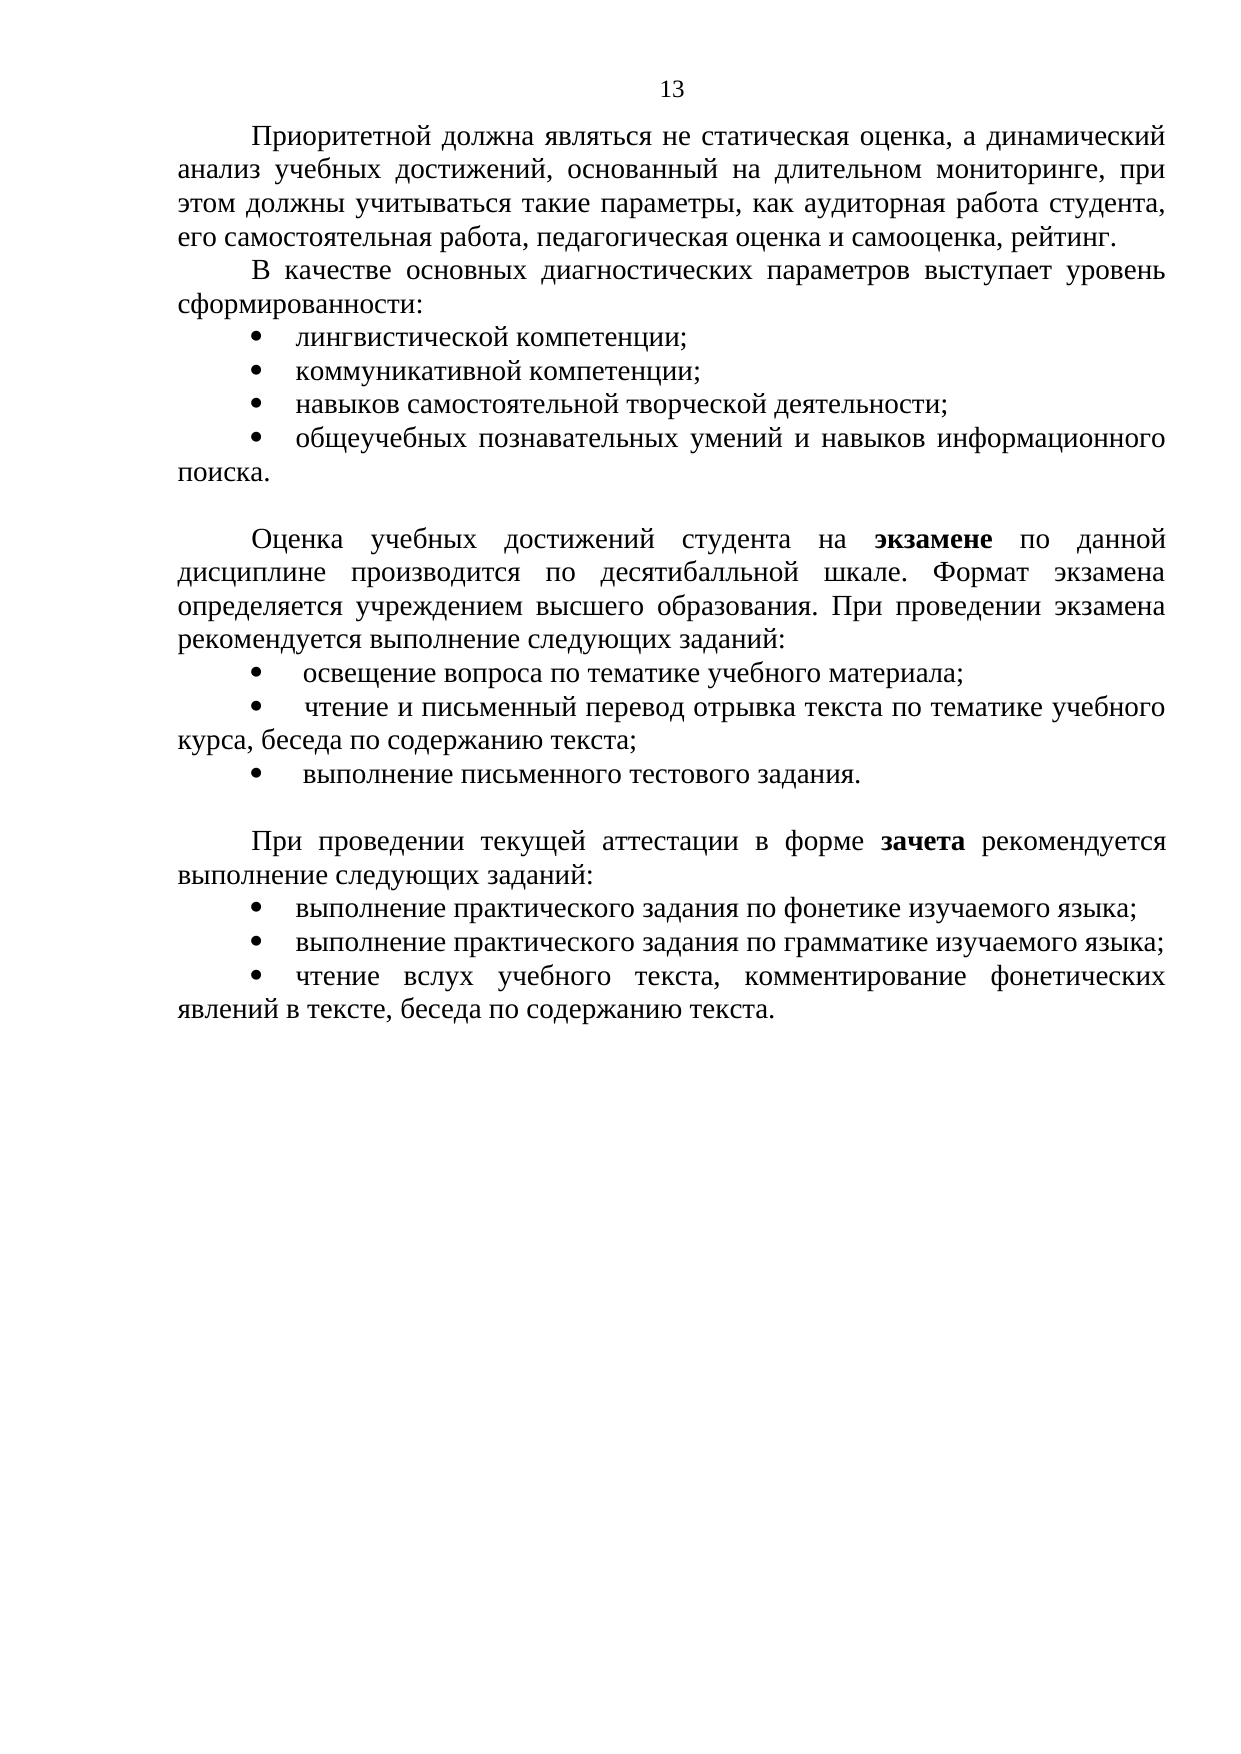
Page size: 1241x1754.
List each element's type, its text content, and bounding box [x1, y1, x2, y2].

text Оценка учебных достижений студента на экзамене по данной дисциплине производится по десятибалльной шкале. Формат экзамена определяется учреждением высшего образования. При проведении экзамена рекомендуется выполнение следующих заданий: [177, 521, 1166, 655]
text В качестве основных диагностических параметров выступает уровень сформированности: [177, 252, 1166, 319]
list общеучебных познавательных умений и навыков информационного поиска. [177, 420, 1166, 487]
list выполнение письменного тестового задания. [177, 756, 1166, 790]
list выполнение практического задания по грамматике изучаемого языка; [177, 924, 1166, 958]
text Приоритетной должна являться не статическая оценка, а динамический анализ учебных достижений, основанный на длительном мониторинге, при этом должны учитываться такие параметры, как аудиторная работа студента, его самостоятельная работа, педагогическая оценка и самооценка, рейтинг. [177, 118, 1166, 252]
list коммуникативной компетенции; [177, 353, 1166, 387]
text При проведении текущей аттестации в форме зачета рекомендуется выполнение следующих заданий: [177, 823, 1166, 890]
list чтение и письменный перевод отрывка текста по тематике учебного курса, беседа по содержанию текста; [177, 689, 1166, 756]
list чтение вслух учебного текста, комментирование фонетических явлений в тексте, беседа по содержанию текста. [177, 958, 1166, 1025]
list выполнение практического задания по фонетике изучаемого языка; [177, 890, 1166, 924]
list лингвистической компетенции; [177, 319, 1166, 353]
list навыков самостоятельной творческой деятельности; [177, 387, 1166, 420]
list освещение вопроса по тематике учебного материала; [177, 655, 1166, 689]
